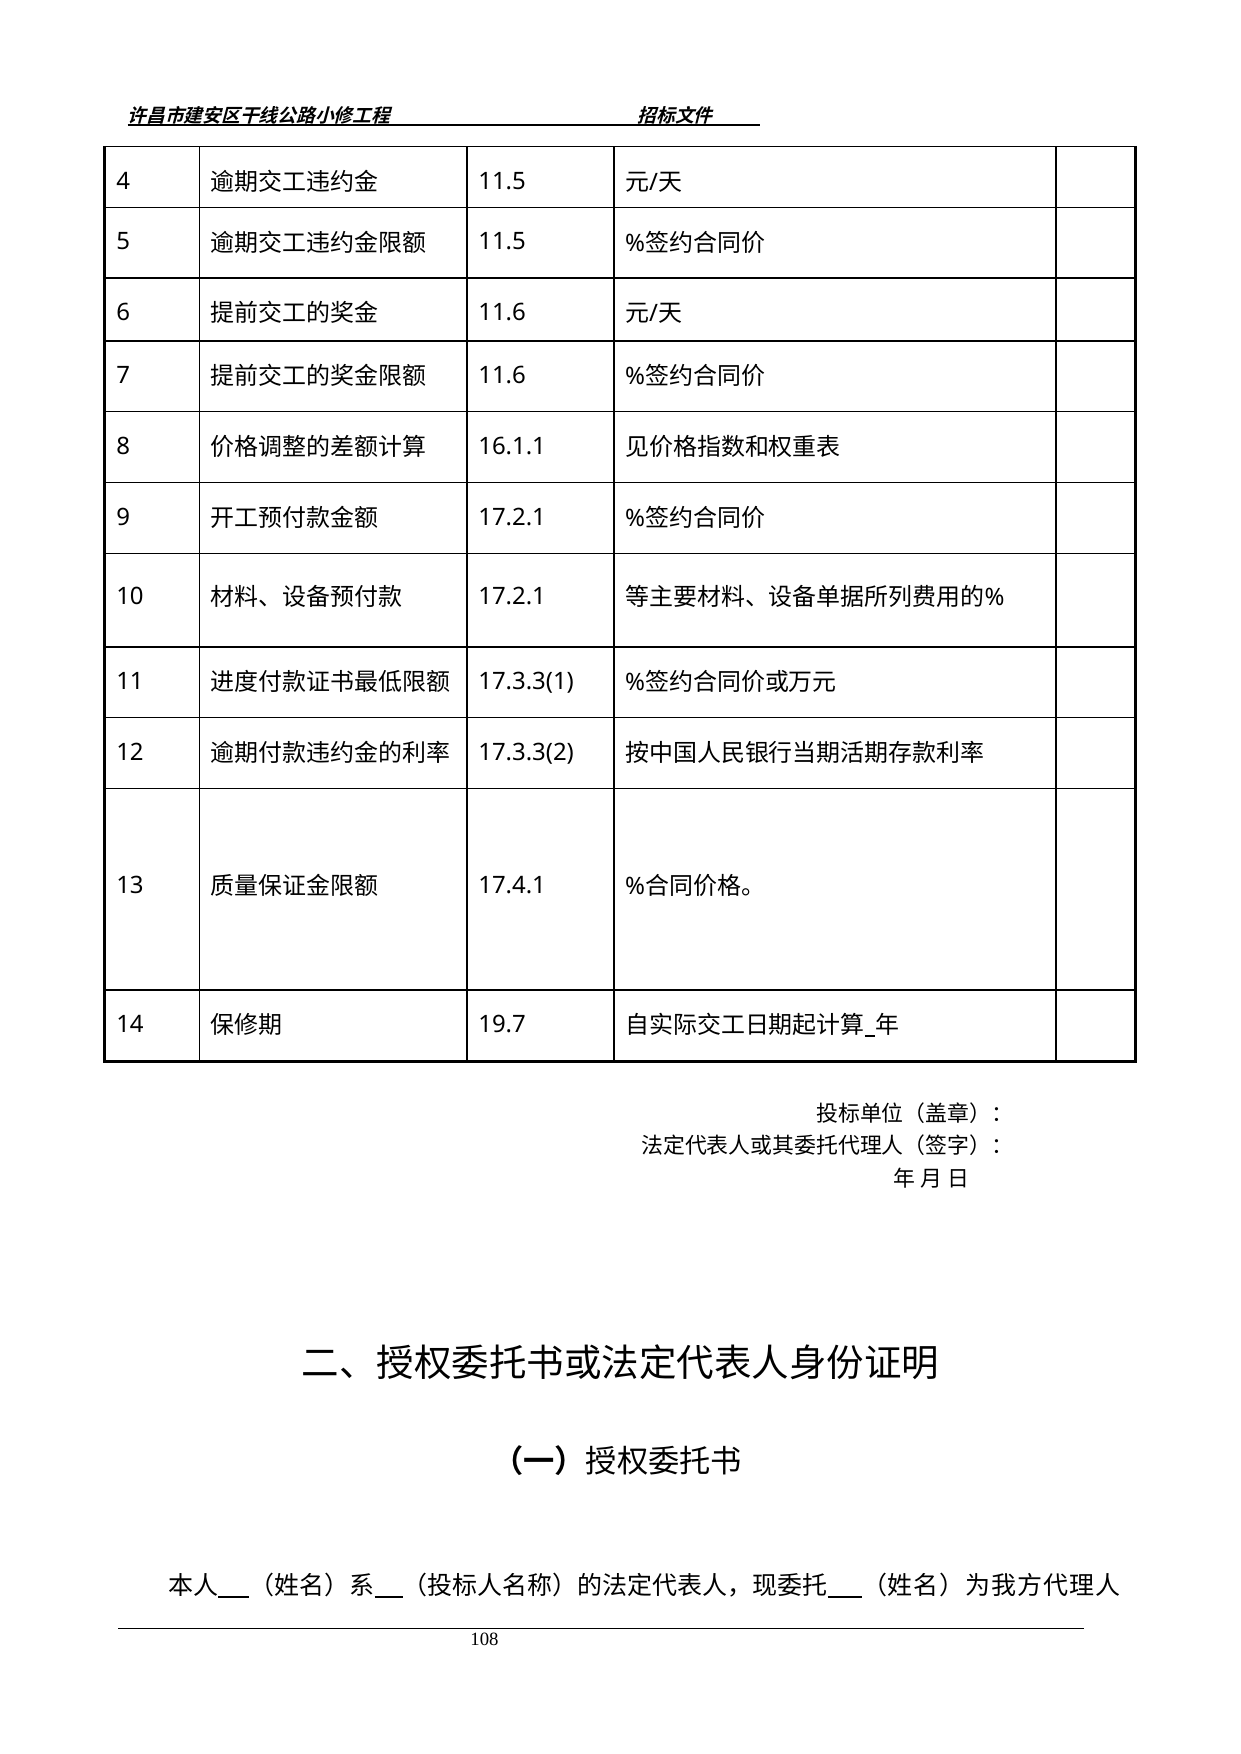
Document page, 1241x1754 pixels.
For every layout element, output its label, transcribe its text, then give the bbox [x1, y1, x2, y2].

table_cell 14 [106, 991, 199, 1060]
table_cell 逾期付款违约金的利率 [200, 718, 466, 788]
table_cell 17.2.1 [468, 554, 613, 646]
table_cell 12 [106, 718, 199, 788]
table_cell 9 [106, 483, 199, 552]
table_cell 19.7 [468, 991, 613, 1060]
table_cell 11.5 [468, 147, 613, 206]
table_cell 自实际交工日期起计算 年 [615, 991, 1055, 1060]
table_cell [1057, 483, 1134, 552]
table_cell 提前交工的奖金 [200, 279, 466, 340]
table_cell 8 [106, 412, 199, 482]
table_cell [1057, 342, 1134, 411]
table_cell 17.2.1 [468, 483, 613, 552]
table_cell %签约合同价 [615, 342, 1055, 411]
table_cell 逾期交工违约金 [200, 147, 466, 206]
table_cell 开工预付款金额 [200, 483, 466, 552]
table_cell 13 [106, 789, 199, 989]
table_cell [1057, 208, 1134, 277]
table_cell 5 [106, 208, 199, 277]
table_cell [1057, 554, 1134, 646]
table_cell 材料、设备预付款 [200, 554, 466, 646]
table_cell [1057, 718, 1134, 788]
table_cell [1057, 147, 1134, 206]
table_cell %签约合同价 [615, 483, 1055, 552]
table_cell [1057, 648, 1134, 717]
table_cell 17.3.3(1) [468, 648, 613, 717]
table_cell 7 [106, 342, 199, 411]
table_cell 4 [106, 147, 199, 206]
text 投标单位（盖章）： [118, 1095, 1013, 1128]
text （一）授权委托书 [118, 1427, 1116, 1492]
table_cell 11.6 [468, 342, 613, 411]
table_cell 进度付款证书最低限额 [200, 648, 466, 717]
table_cell %签约合同价 [615, 208, 1055, 277]
table_cell [1057, 789, 1134, 989]
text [118, 1565, 1122, 1601]
table_cell 16.1.1 [468, 412, 613, 482]
table_cell 按中国人民银行当期活期存款利率 [615, 718, 1055, 788]
text 法定代表人或其委托代理人（签字）： [118, 1128, 1013, 1160]
table_cell 17.3.3(2) [468, 718, 613, 788]
table_cell 11 [106, 648, 199, 717]
table_cell 17.4.1 [468, 789, 613, 989]
table_cell 元/天 [615, 279, 1055, 340]
subtitle 二、授权委托书或法定代表人身份证明 [118, 1328, 1122, 1393]
table_cell %合同价格。 [615, 789, 1055, 989]
table_cell [1057, 991, 1134, 1060]
table_cell 逾期交工违约金限额 [200, 208, 466, 277]
table_cell [1057, 412, 1134, 482]
table_cell 保修期 [200, 991, 466, 1060]
table_cell 10 [106, 554, 199, 646]
table_cell 等主要材料、设备单据所列费用的% [615, 554, 1055, 646]
table_cell 提前交工的奖金限额 [200, 342, 466, 411]
table_cell 价格调整的差额计算 [200, 412, 466, 482]
table_cell [1057, 279, 1134, 340]
table_cell 11.5 [468, 208, 613, 277]
table_cell 元/天 [615, 147, 1055, 206]
table_cell 6 [106, 279, 199, 340]
table_cell 质量保证金限额 [200, 789, 466, 989]
table_cell %签约合同价或万元 [615, 648, 1055, 717]
text 年 月 日 [118, 1160, 969, 1193]
table_cell 11.6 [468, 279, 613, 340]
table_cell 见价格指数和权重表 [615, 412, 1055, 482]
